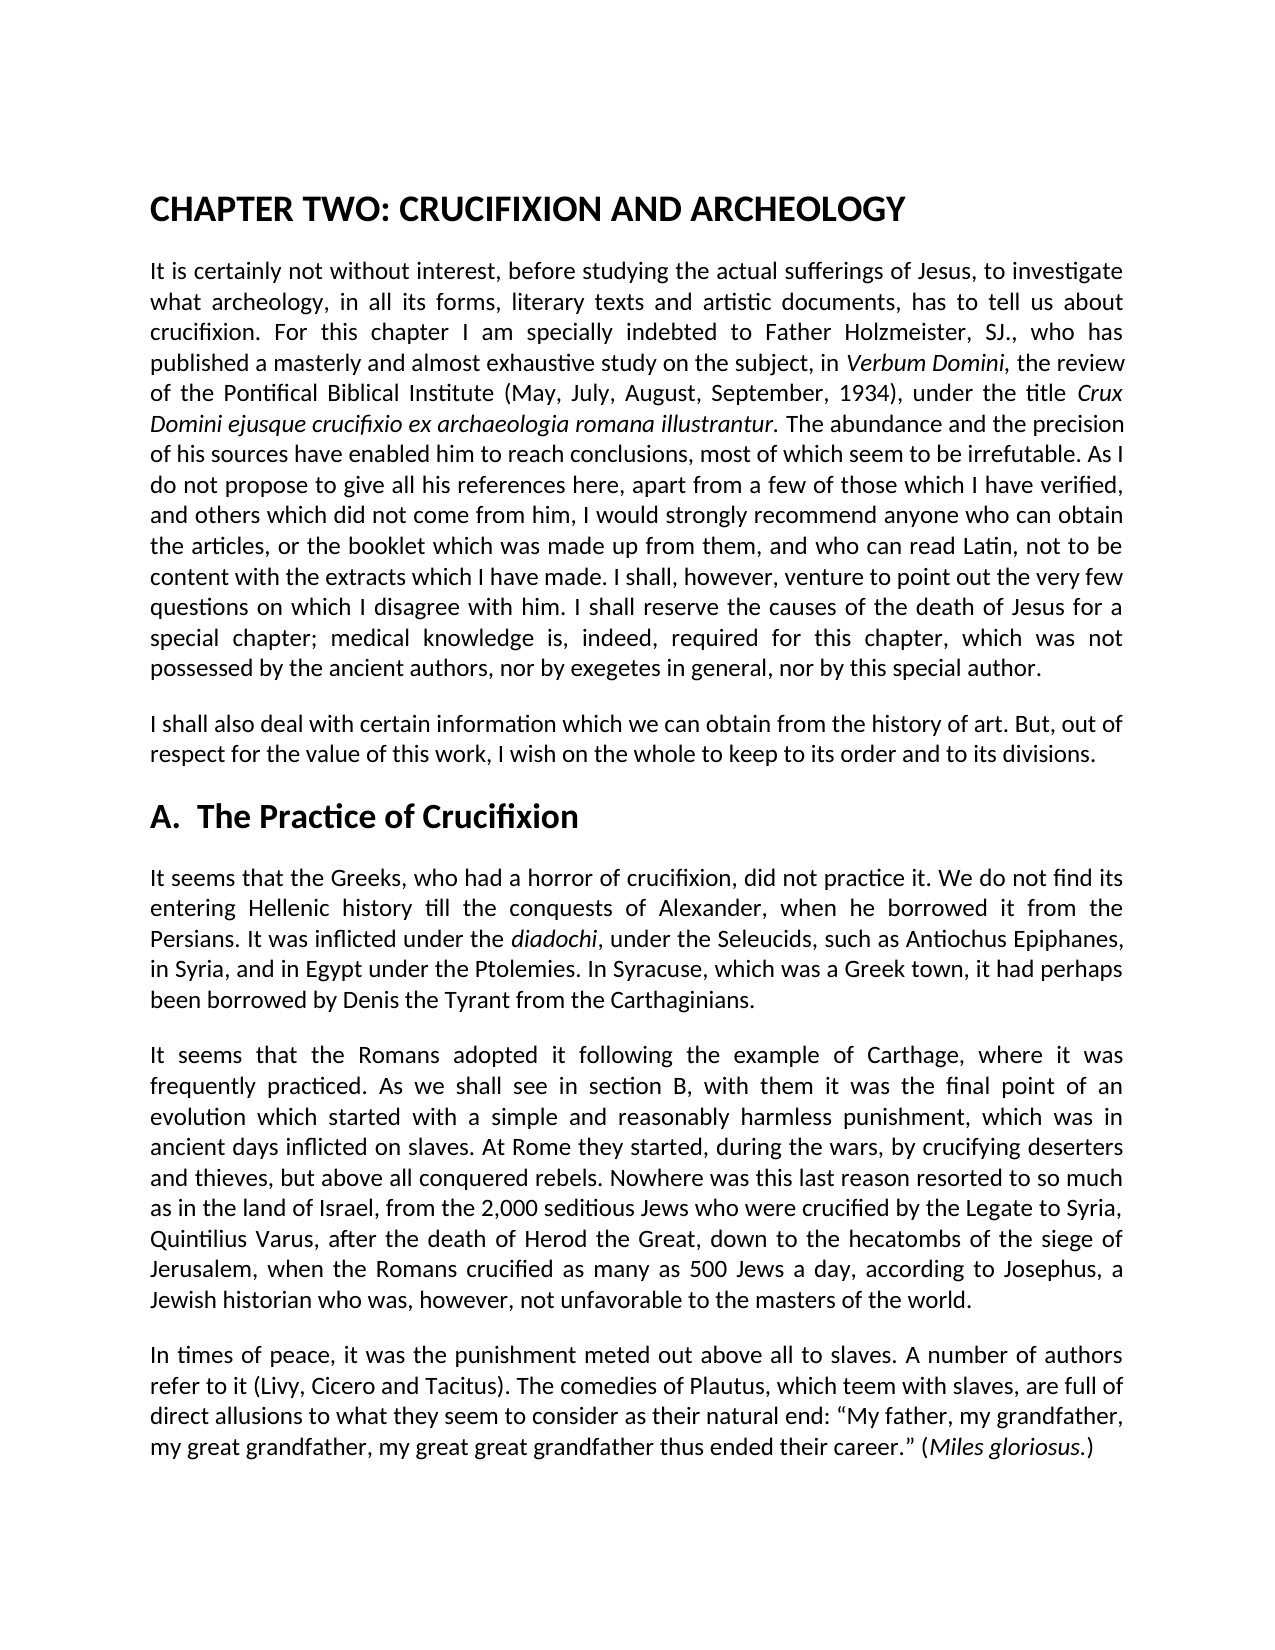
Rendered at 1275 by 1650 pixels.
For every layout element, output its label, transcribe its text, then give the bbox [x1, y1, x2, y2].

text In times of peace, it was the punishment meted out above all to slaves. A number of authors refer to it (Livy, Cicero and Tacitus). The comedies of Plautus, which teem with slaves, are full of direct allusions to what they seem to consider as their natural end: “My father, my grandfather, my great grandfather, my great great grandfather thus ended their career.” (Miles gloriosus.) [150, 1339, 1125, 1461]
text It is certainly not without interest, before studying the actual sufferings of Jesus, to investigate what archeology, in all its forms, literary texts and artistic documents, has to tell us about crucifixion. For this chapter I am specially indebted to Father Holzmeister, SJ., who has published a masterly and almost exhaustive study on the subject, in Verbum Domini, the review of the Pontifical Biblical Institute (May, July, August, September, 1934), under the title Crux Domini ejusque crucifixio ex archaeologia romana illustrantur. The abundance and the precision of his sources have enabled him to reach conclusions, most of which seem to be irrefutable. As I do not propose to give all his references here, apart from a few of those which I have verified, and others which did not come from him, I would strongly recommend anyone who can obtain the articles, or the booklet which was made up from them, and who can read Latin, not to be content with the extracts which I have made. I shall, however, venture to point out the very few questions on which I disagree with him. I shall reserve the causes of the death of Jesus for a special chapter; medical knowledge is, indeed, required for this chapter, which was not possessed by the ancient authors, nor by exegetes in general, nor by this special author. [150, 255, 1125, 683]
text It seems that the Romans adopted it following the example of Carthage, where it was frequently practiced. As we shall see in section B, with them it was the final point of an evolution which started with a simple and reasonably harmless punishment, which was in ancient days inflicted on slaves. At Rome they started, during the wars, by crucifying deserters and thieves, but above all conquered rebels. Nowhere was this last reason resorted to so much as in the land of Israel, from the 2,000 seditious Jews who were crucified by the Legate to Syria, Quintilius Varus, after the death of Herod the Great, down to the hecatombs of the siege of Jerusalem, when the Romans crucified as many as 500 Jews a day, according to Josephus, a Jewish historian who was, however, not unfavorable to the masters of the world. [150, 1039, 1125, 1314]
text It seems that the Greeks, who had a horror of crucifixion, did not practice it. We do not find its entering Hellenic history till the conquests of Alexander, when he borrowed it from the Persians. It was inflicted under the diadochi, under the Seleucids, such as Antiochus Epiphanes, in Syria, and in Egypt under the Ptolemies. In Syracuse, which was a Greek town, it had perhaps been borrowed by Denis the Tyrant from the Carthaginians. [150, 862, 1125, 1014]
subtitle A. The Practice of Crucifixion [150, 794, 1125, 837]
text I shall also deal with certain information which we can obtain from the history of art. But, out of respect for the value of this work, I wish on the whole to keep to its order and to its divisions. [150, 708, 1125, 769]
subtitle CHAPTER TWO: CRUCIFIXION AND ARCHEOLOGY [150, 170, 1125, 230]
